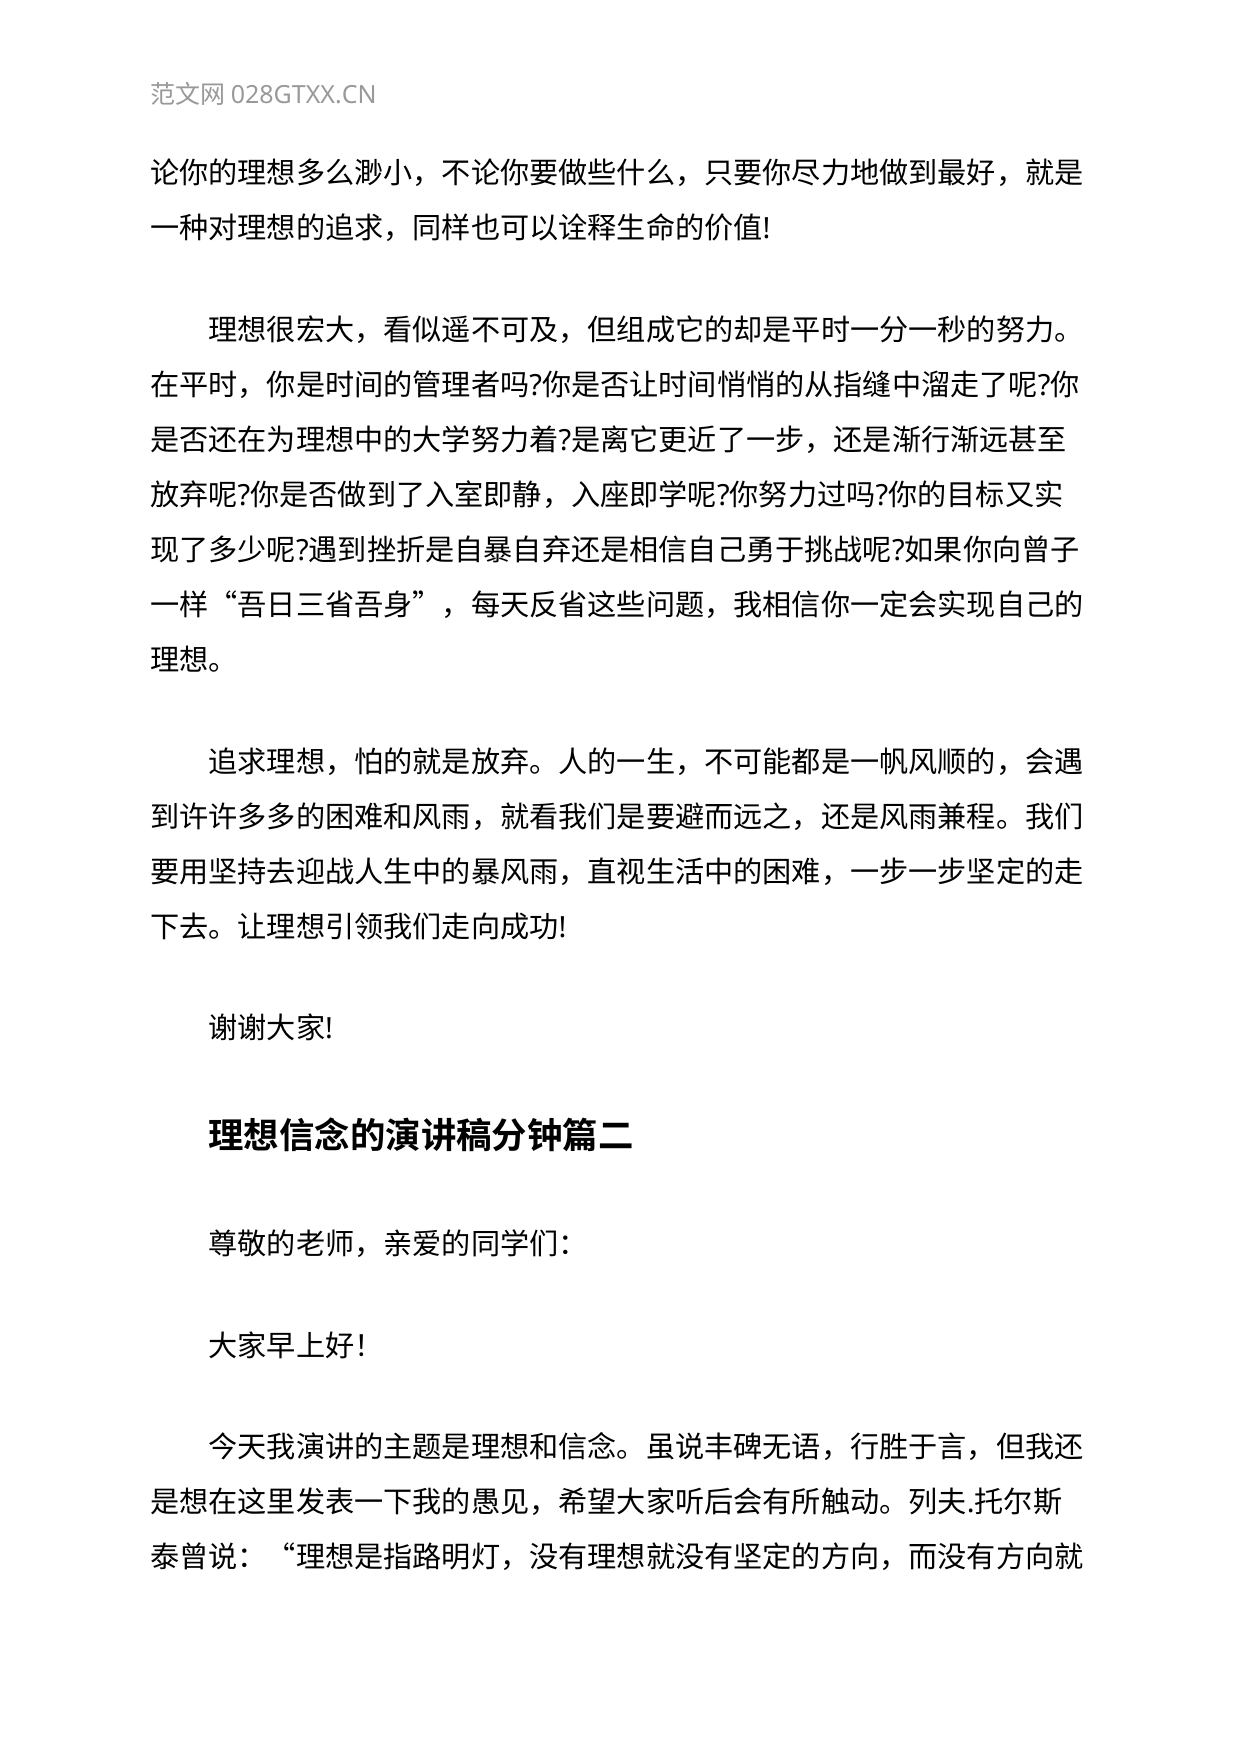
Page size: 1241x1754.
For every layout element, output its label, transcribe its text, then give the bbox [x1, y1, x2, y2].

text 大家早上好！ [150, 1322, 1090, 1364]
text 追求理想，怕的就是放弃。人的一生，不可能都是一帆风顺的，会遇到许许多多的困难和风雨，就看我们是要避而远之，还是风雨兼程。我们要用坚持去迎战人生中的暴风雨，直视生活中的困难，一步一步坚定的走下去。让理想引领我们走向成功! [150, 738, 1090, 946]
text 理想信念的演讲稿分钟篇二 [150, 1107, 1090, 1158]
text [150, 1424, 1090, 1576]
text 尊敬的老师，亲爱的同学们： [150, 1221, 1090, 1263]
text 理想很宏大，看似遥不可及，但组成它的却是平时一分一秒的努力。在平时，你是时间的管理者吗?你是否让时间悄悄的从指缝中溜走了呢?你是否还在为理想中的大学努力着?是离它更近了一步，还是渐行渐远甚至放弃呢?你是否做到了入室即静，入座即学呢?你努力过吗?你的目标又实现了多少呢?遇到挫折是自暴自弃还是相信自己勇于挑战呢?如果你向曾子一样“吾日三省吾身”，每天反省这些问题，我相信你一定会实现自己的理想。 [150, 307, 1090, 679]
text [150, 150, 1090, 247]
text 谢谢大家! [150, 1005, 1090, 1047]
